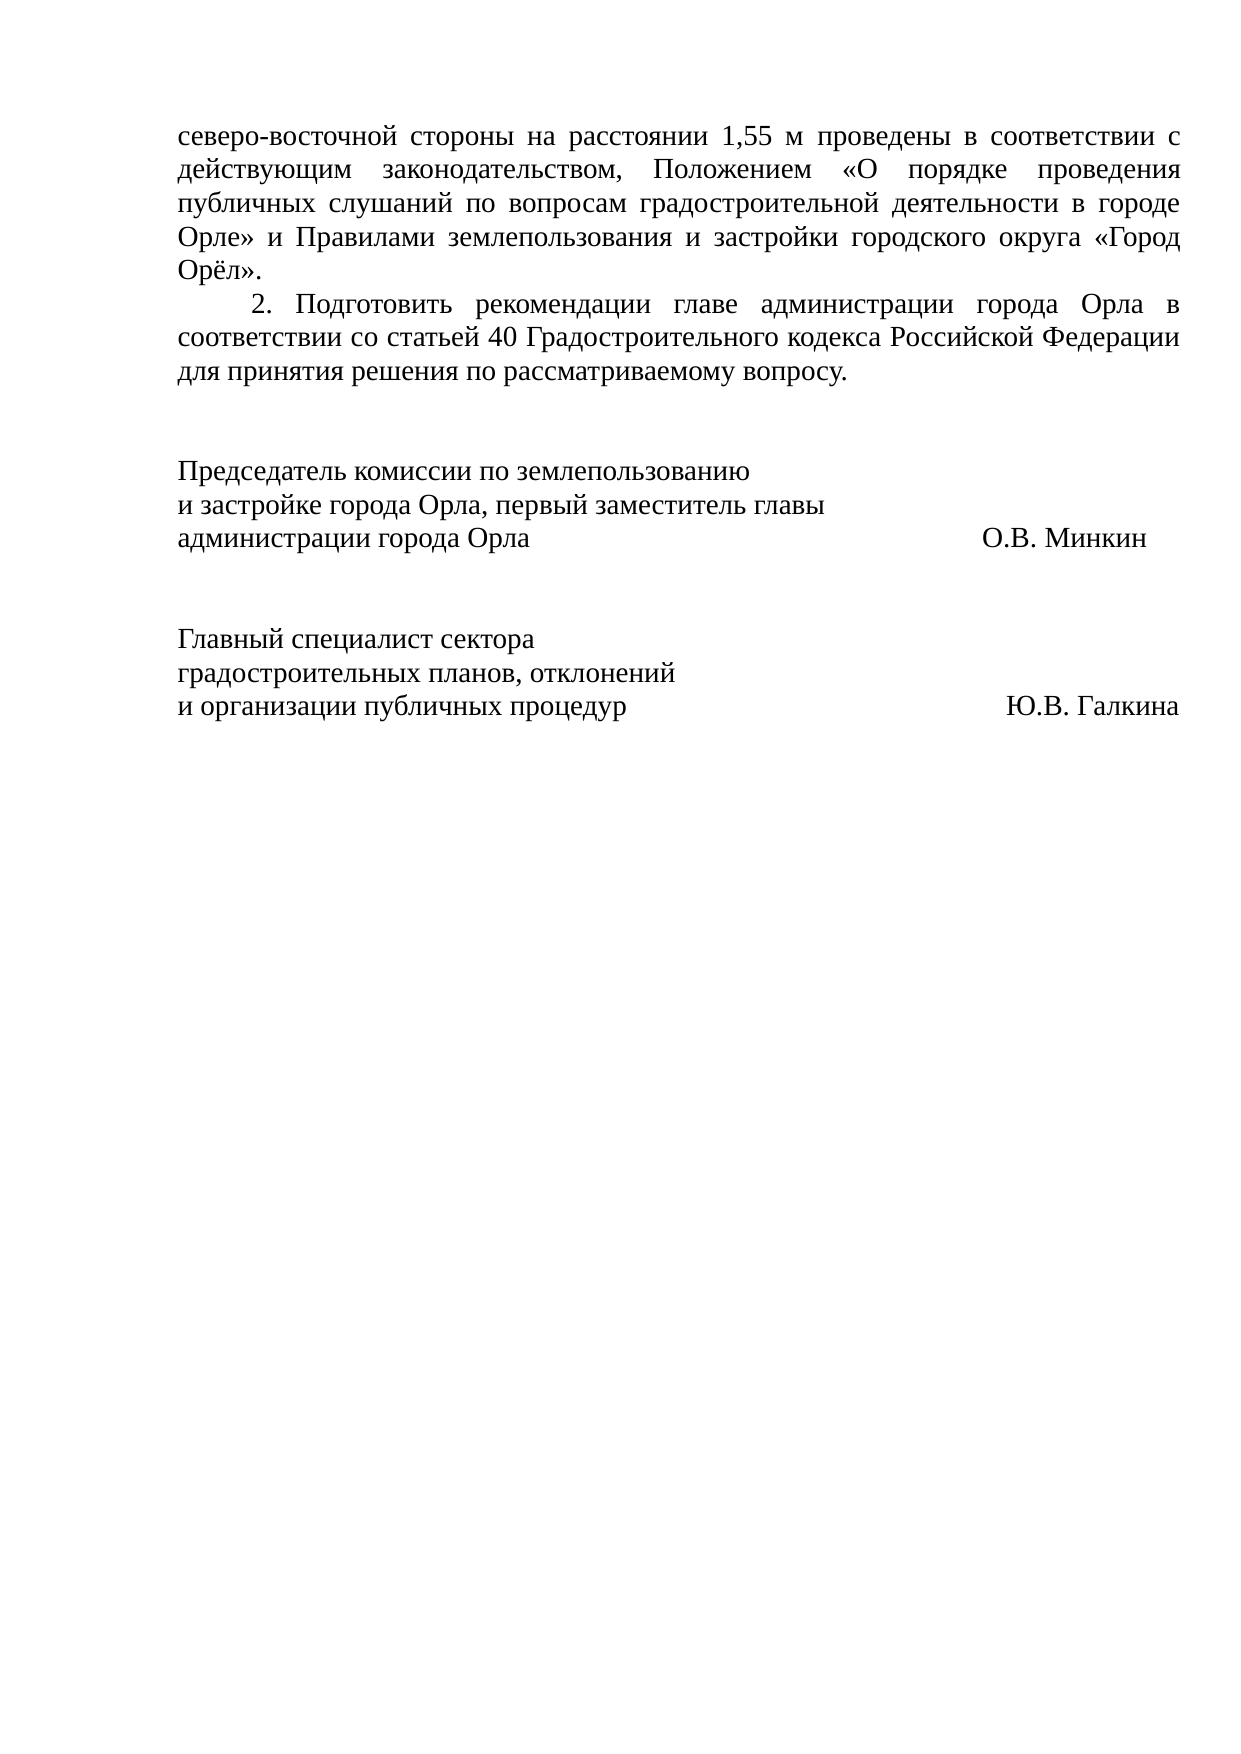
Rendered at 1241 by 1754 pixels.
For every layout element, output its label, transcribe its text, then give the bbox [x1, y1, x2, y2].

text градостроительных планов, отклонений [177, 655, 1181, 688]
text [177, 118, 1181, 286]
text и застройке города Орла, первый заместитель главы [177, 487, 1181, 521]
text и организации публичных процедур Ю.В. Галкина [177, 688, 1181, 722]
text Председатель комиссии по землепользованию [177, 453, 1181, 487]
text администрации города Орла О.В. Минкин [177, 521, 1181, 554]
text 2. Подготовить рекомендации главе администрации города Орла в соответствии со статьей 40 Градостроительного кодекса Российской Федерации для принятия решения по рассматриваемому вопросу. [177, 286, 1181, 386]
text Главный специалист сектора [177, 621, 1181, 655]
